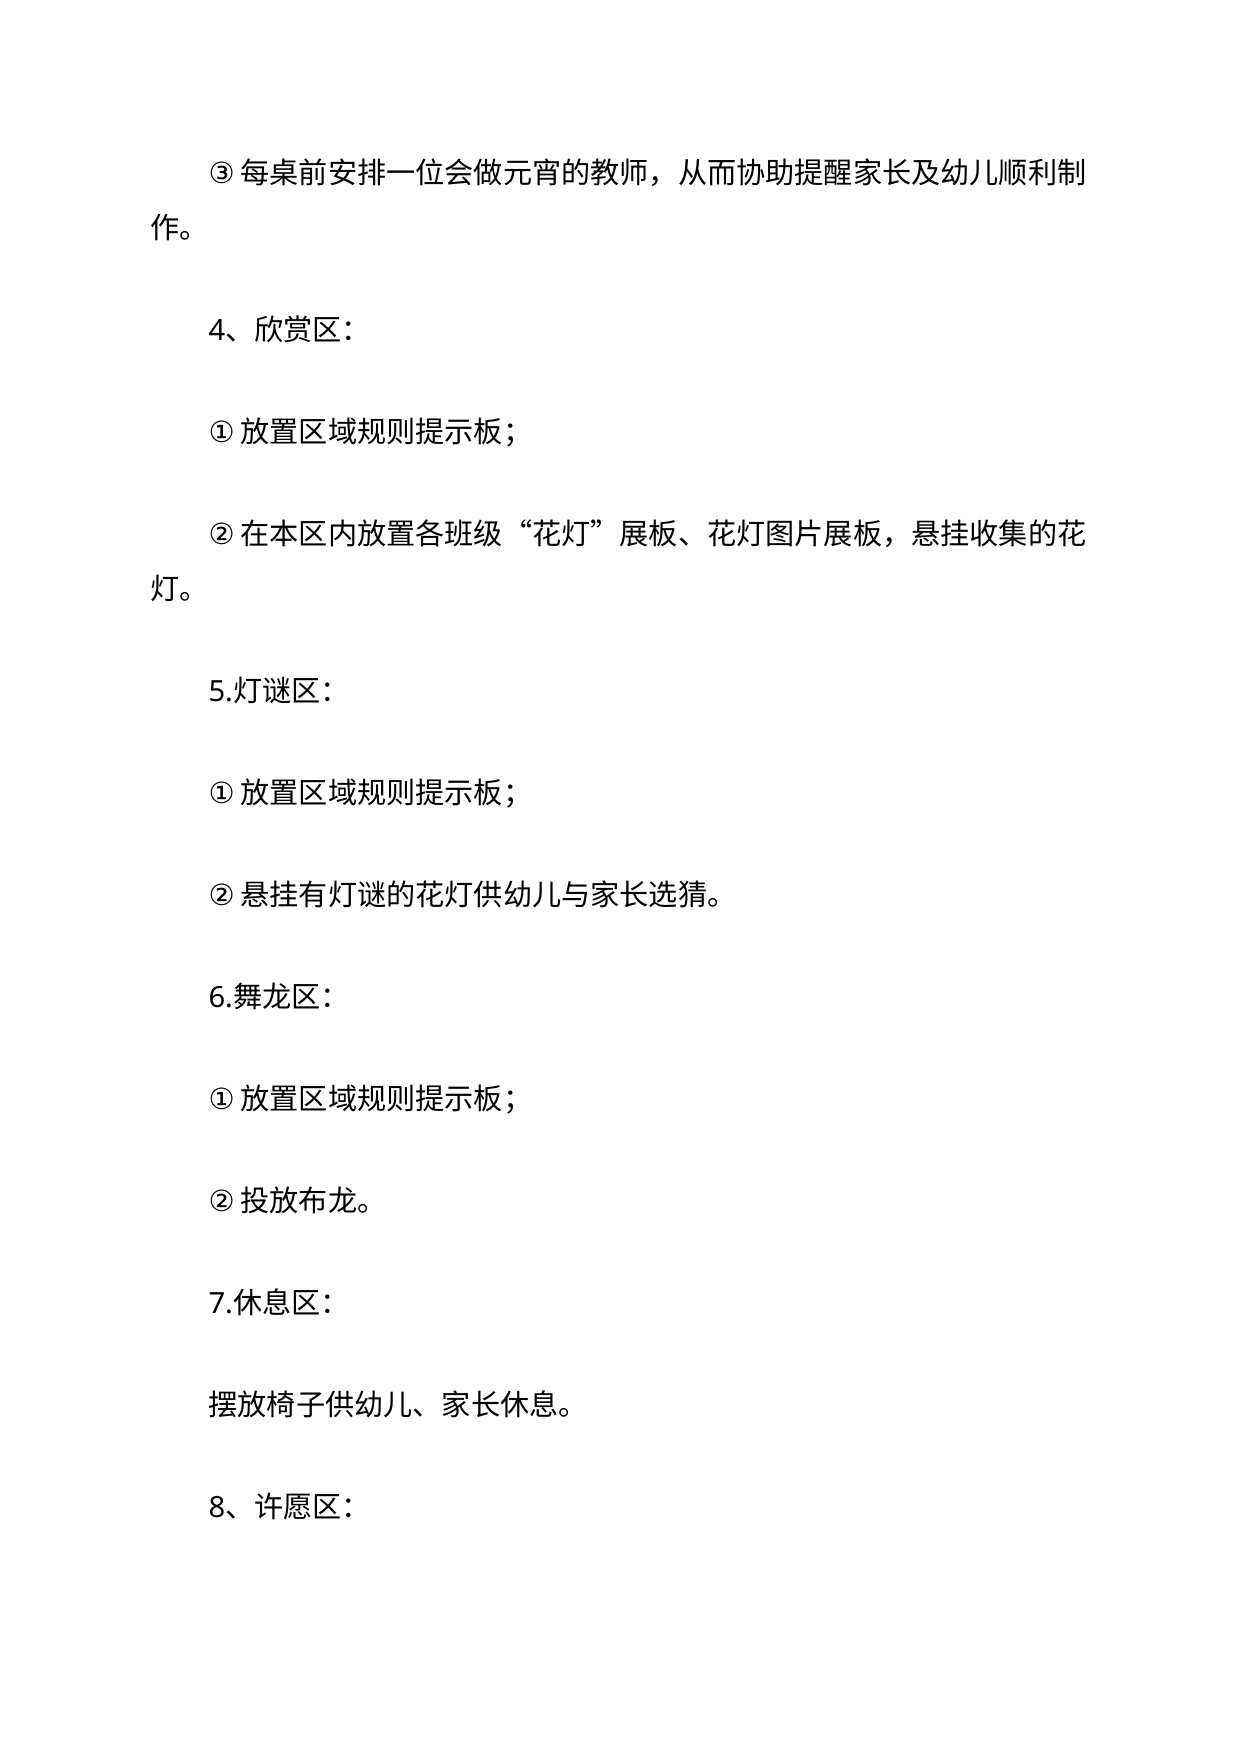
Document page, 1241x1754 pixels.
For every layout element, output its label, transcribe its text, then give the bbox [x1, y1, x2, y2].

text ①放置区域规则提示板； [150, 409, 1090, 451]
text 摆放椅子供幼儿、家长休息。 [150, 1381, 1090, 1424]
text ②悬挂有灯谜的花灯供幼儿与家长选猜。 [150, 871, 1090, 914]
text 7.休息区： [150, 1279, 1090, 1322]
text ②投放布龙。 [150, 1177, 1090, 1220]
text 6.舞龙区： [150, 973, 1090, 1016]
text ①放置区域规则提示板； [150, 769, 1090, 812]
text 4、欣赏区： [150, 307, 1090, 349]
text 8、许愿区： [150, 1483, 1090, 1526]
text ①放置区域规则提示板； [150, 1075, 1090, 1118]
text 5.灯谜区： [150, 667, 1090, 710]
text ③每桌前安排一位会做元宵的教师，从而协助提醒家长及幼儿顺利制作。 [150, 150, 1090, 247]
text ②在本区内放置各班级“花灯”展板、花灯图片展板，悬挂收集的花灯。 [150, 511, 1090, 608]
